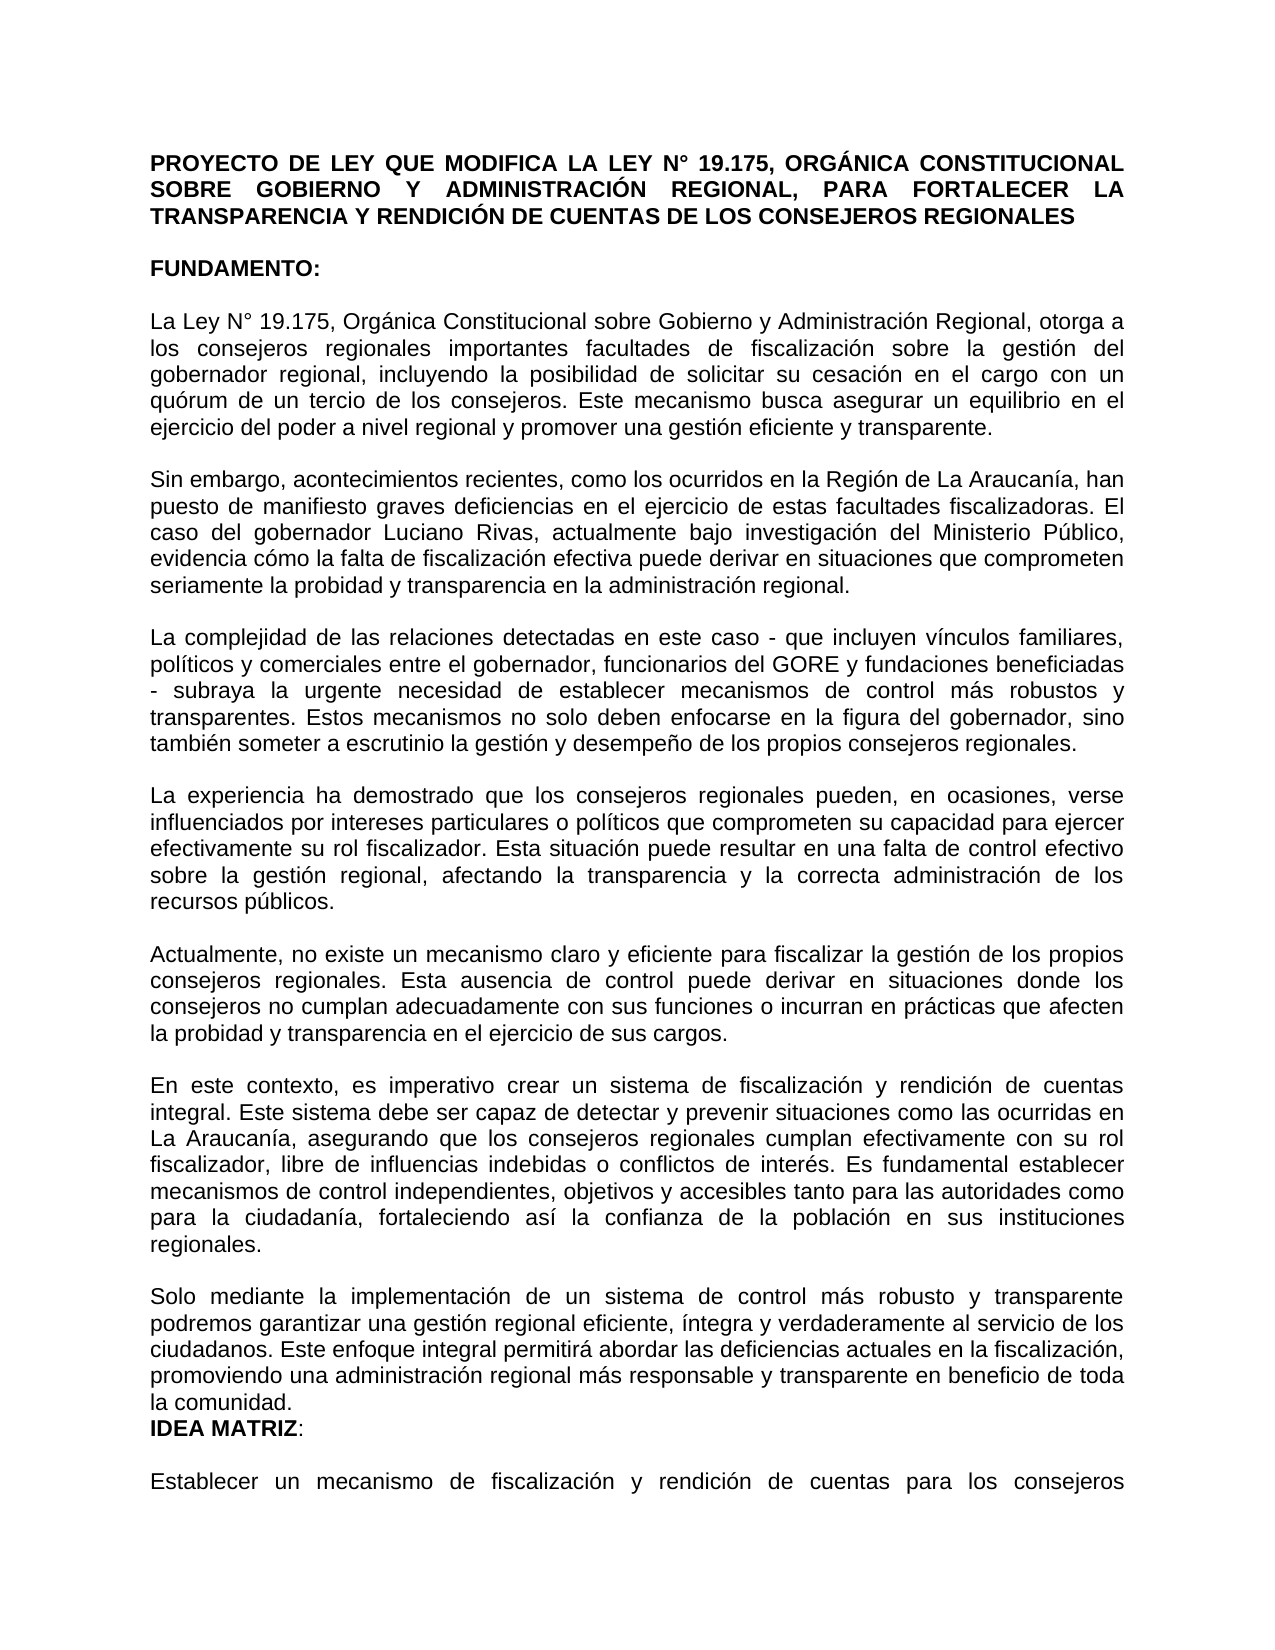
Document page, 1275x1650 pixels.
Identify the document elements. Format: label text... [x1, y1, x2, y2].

text En este contexto, es imperativo crear un sistema de fiscalización y rendición de cuentas integral. Este sistema debe ser capaz de detectar y prevenir situaciones como las ocurridas en La Araucanía, asegurando que los consejeros regionales cumplan efectivamente con su rol fiscalizador, libre de influencias indebidas o conflictos de interés. Es fundamental establecer mecanismos de control independientes, objetivos y accesibles tanto para las autoridades como para la ciudadanía, fortaleciendo así la confianza de la población en sus instituciones regionales. [150, 1072, 1125, 1257]
text FUNDAMENTO: [150, 255, 1125, 282]
text Solo mediante la implementación de un sistema de control más robusto y transparente podremos garantizar una gestión regional eficiente, íntegra y verdaderamente al servicio de los ciudadanos. Este enfoque integral permitirá abordar las deficiencias actuales en la fiscalización, promoviendo una administración regional más responsable y transparente en beneficio de toda la comunidad. [150, 1283, 1125, 1415]
text La complejidad de las relaciones detectadas en este caso - que incluyen vínculos familiares, políticos y comerciales entre el gobernador, funcionarios del GORE y fundaciones beneficiadas - subraya la urgente necesidad de establecer mecanismos de control más robustos y transparentes. Estos mecanismos no solo deben enfocarse en la figura del gobernador, sino también someter a escrutinio la gestión y desempeño de los propios consejeros regionales. [150, 624, 1125, 756]
text Sin embargo, acontecimientos recientes, como los ocurridos en la Región de La Araucanía, han puesto de manifiesto graves deficiencias en el ejercicio de estas facultades fiscalizadoras. El caso del gobernador Luciano Rivas, actualmente bajo investigación del Ministerio Público, evidencia cómo la falta de fiscalización efectiva puede derivar en situaciones que comprometen seriamente la probidad y transparencia en la administración regional. [150, 466, 1125, 598]
text IDEA MATRIZ: [150, 1415, 1125, 1441]
text Actualmente, no existe un mecanismo claro y eficiente para fiscalizar la gestión de los propios consejeros regionales. Esta ausencia de control puede derivar en situaciones donde los consejeros no cumplan adecuadamente con sus funciones o incurran en prácticas que afecten la probidad y transparencia en el ejercicio de sus cargos. [150, 941, 1125, 1046]
text La Ley N° 19.175, Orgánica Constitucional sobre Gobierno y Administración Regional, otorga a los consejeros regionales importantes facultades de fiscalización sobre la gestión del gobernador regional, incluyendo la posibilidad de solicitar su cesación en el cargo con un quórum de un tercio de los consejeros. Este mecanismo busca asegurar un equilibrio en el ejercicio del poder a nivel regional y promover una gestión eficiente y transparente. [150, 308, 1125, 440]
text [150, 1468, 1125, 1494]
text La experiencia ha demostrado que los consejeros regionales pueden, en ocasiones, verse influenciados por intereses particulares o políticos que comprometen su capacidad para ejercer efectivamente su rol fiscalizador. Esta situación puede resultar en una falta de control efectivo sobre la gestión regional, afectando la transparencia y la correcta administración de los recursos públicos. [150, 782, 1125, 914]
text PROYECTO DE LEY QUE MODIFICA LA LEY N° 19.175, ORGÁNICA CONSTITUCIONAL SOBRE GOBIERNO Y ADMINISTRACIÓN REGIONAL, PARA FORTALECER LA TRANSPARENCIA Y RENDICIÓN DE CUENTAS DE LOS CONSEJEROS REGIONALES [150, 150, 1125, 229]
